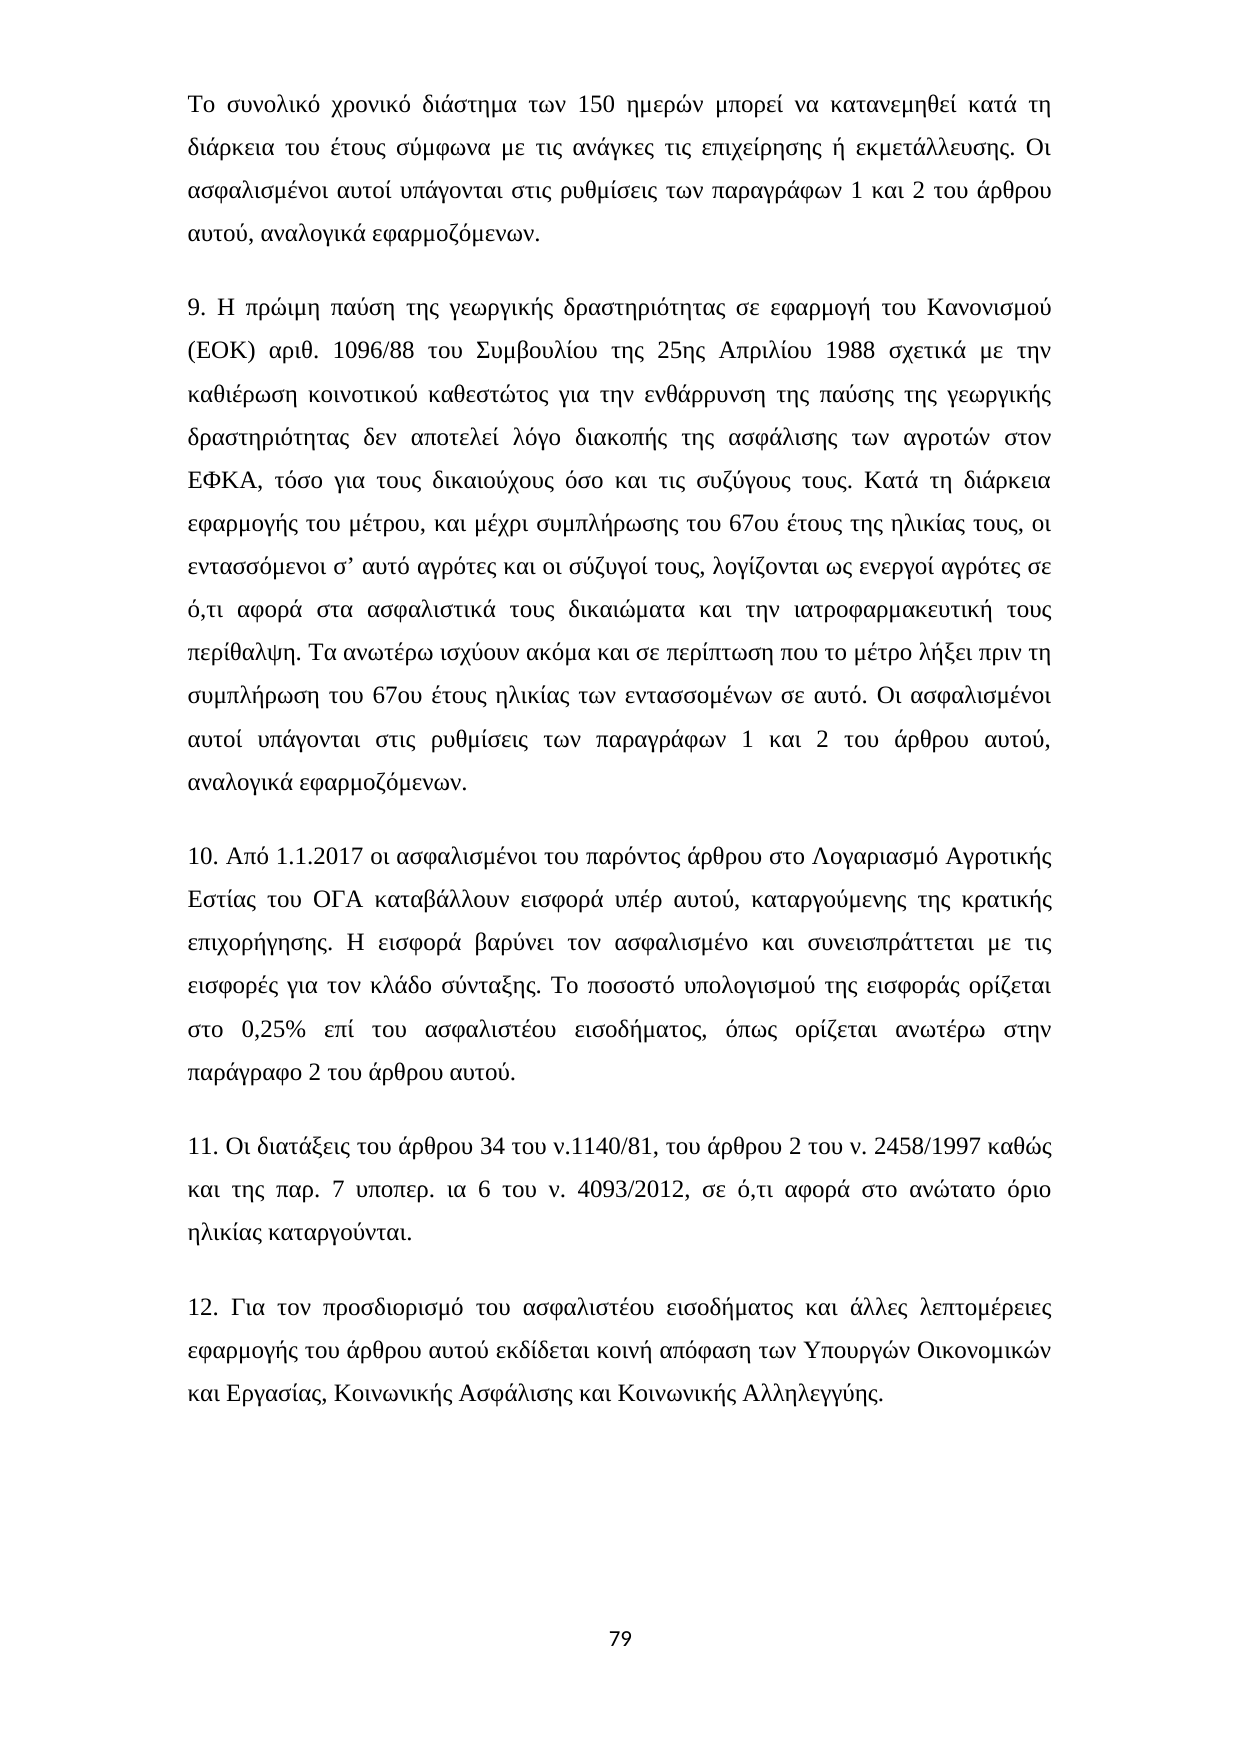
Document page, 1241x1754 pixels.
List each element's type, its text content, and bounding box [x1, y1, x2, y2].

text 9. Η πρώιμη παύση της γεωργικής δραστηριότητας σε εφαρμογή του Κανονισμού (ΕΟΚ) αριθ. 1096/88 του Συμβουλίου της 25ης Απριλίου 1988 σχετικά με την καθιέρωση κοινοτικού καθεστώτος για την ενθάρρυνση της παύσης της γεωργικής δραστηριότητας δεν αποτελεί λόγο διακοπής της ασφάλισης των αγροτών στον ΕΦΚΑ, τόσο για τους δικαιούχους όσο και τις συζύγους τους. Κατά τη διάρκεια εφαρμογής του μέτρου, και μέχρι συμπλήρωσης του 67ου έτους της ηλικίας τους, οι εντασσόμενοι σ’ αυτό αγρότες και οι σύζυγοί τους, λογίζονται ως ενεργοί αγρότες σε ό,τι αφορά στα ασφαλιστικά τους δικαιώματα και την ιατροφαρμακευτική τους περίθαλψη. Τα ανωτέρω ισχύουν ακόμα και σε περίπτωση που το μέτρο λήξει πριν τη συμπλήρωση του 67ου έτους ηλικίας των εντασσομένων σε αυτό. Οι ασφαλισμένοι αυτοί υπάγονται στις ρυθμίσεις των παραγράφων 1 και 2 του άρθρου αυτού, αναλογικά εφαρμοζόμενων. [187, 292, 1053, 796]
text 11. Οι διατάξεις του άρθρου 34 του ν.1140/81, του άρθρου 2 του ν. 2458/1997 καθώς και της παρ. 7 υποπερ. ια 6 του ν. 4093/2012, σε ό,τι αφορά στο ανώτατο όριο ηλικίας καταργούνται. [187, 1131, 1053, 1246]
text 12. Για τον προσδιορισμό του ασφαλιστέου εισοδήματος και άλλες λεπτομέρειες εφαρμογής του άρθρου αυτού εκδίδεται κοινή απόφαση των Υπουργών Οικονομικών και Εργασίας, Κοινωνικής Ασφάλισης και Κοινωνικής Αλληλεγγύης. [187, 1292, 1053, 1407]
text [187, 89, 1053, 247]
text 10. Από 1.1.2017 οι ασφαλισμένοι του παρόντος άρθρου στο Λογαριασμό Αγροτικής Εστίας του ΟΓΑ καταβάλλουν εισφορά υπέρ αυτού, καταργούμενης της κρατικής επιχορήγησης. Η εισφορά βαρύνει τον ασφαλισμένο και συνεισπράττεται με τις εισφορές για τον κλάδο σύνταξης. Το ποσοστό υπολογισμού της εισφοράς ορίζεται στο 0,25% επί του ασφαλιστέου εισοδήματος, όπως ορίζεται ανωτέρω στην παράγραφο 2 του άρθρου αυτού. [187, 841, 1053, 1086]
